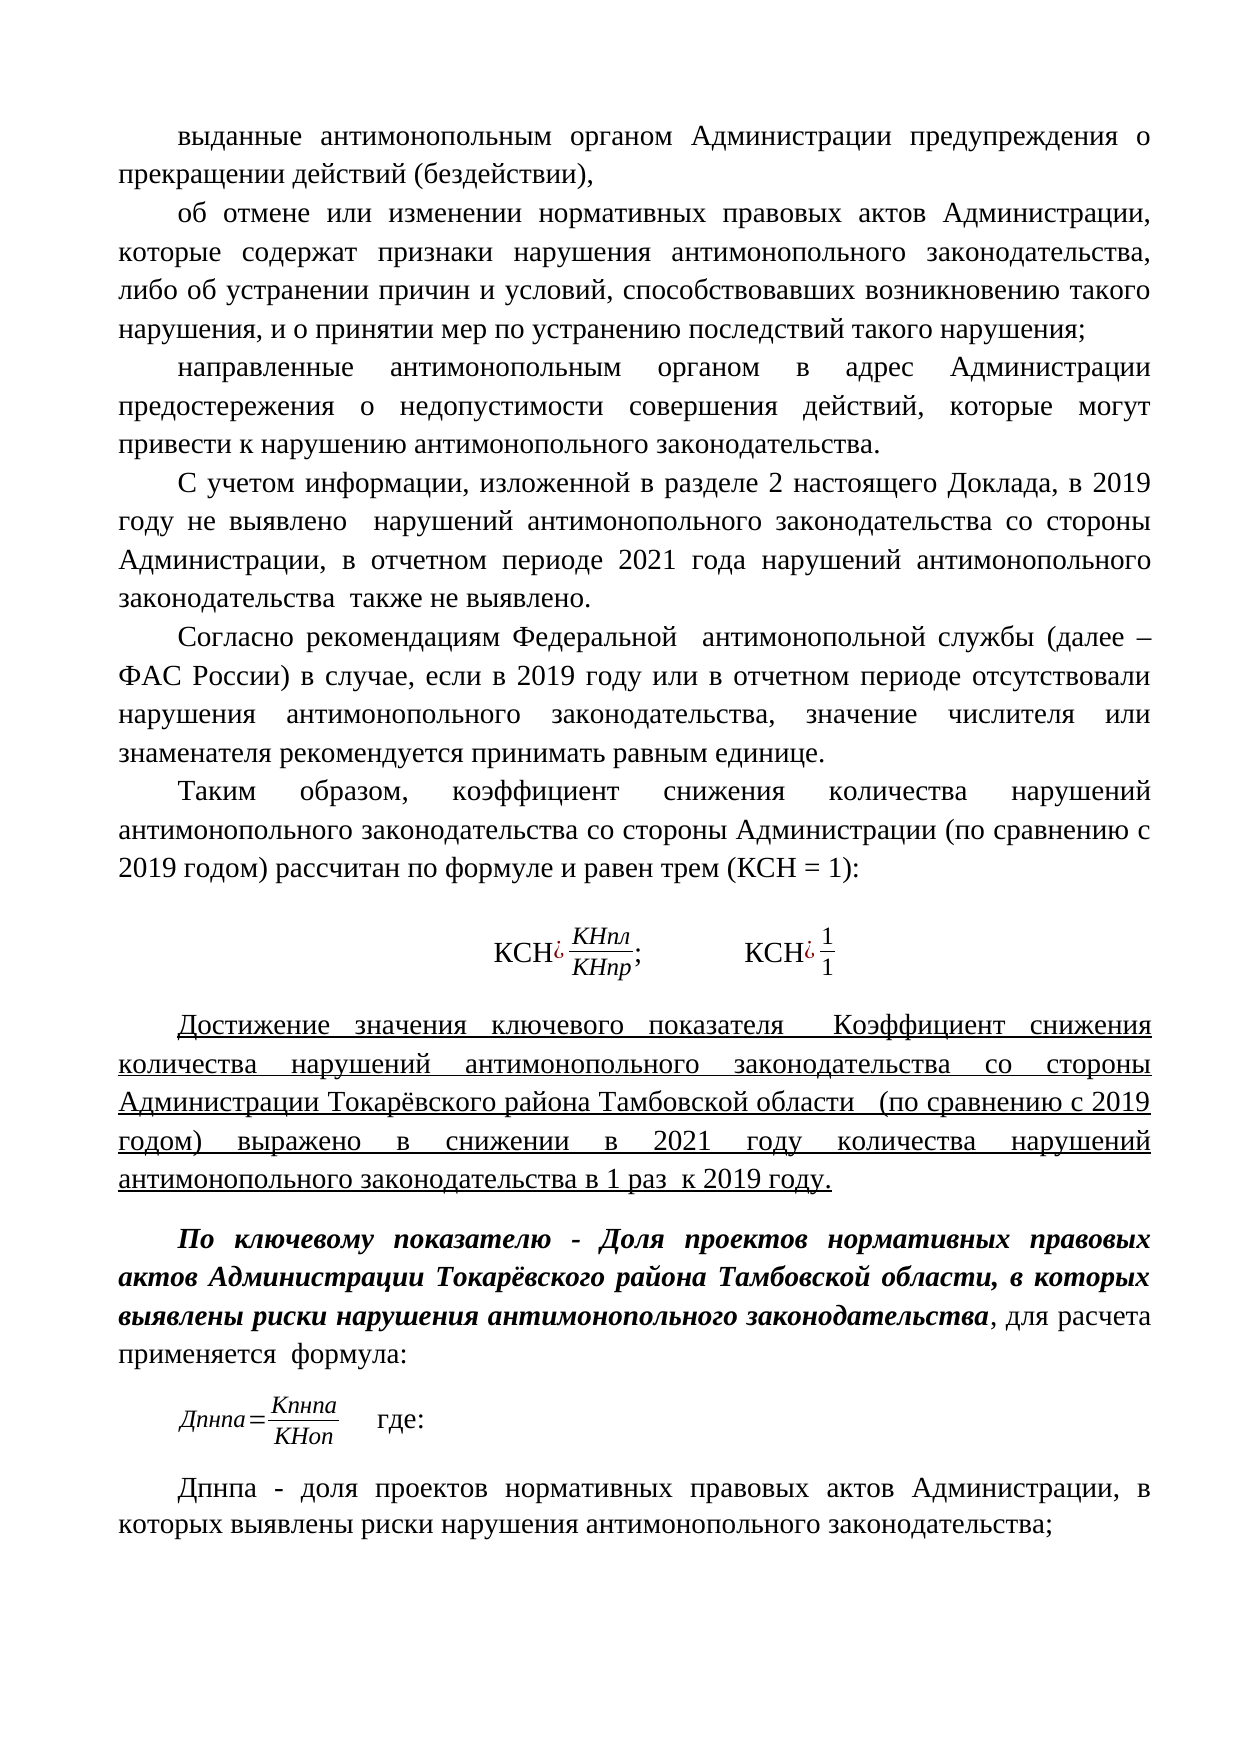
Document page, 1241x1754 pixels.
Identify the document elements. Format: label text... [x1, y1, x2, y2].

text где: [118, 1392, 1152, 1451]
text По ключевому показателю - Доля проектов нормативных правовых актов Администрации Токарёвского района Тамбовской области, в которых выявлены риски нарушения антимонопольного законодательства, для расчета применяется формула: [118, 1221, 1152, 1370]
text КСН; КСН [118, 922, 1152, 981]
text об отмене или изменении нормативных правовых актов Администрации, которые содержат признаки нарушения антимонопольного законодательства, либо об устранении причин и условий, способствовавших возникновению такого нарушения, и о принятии мер по устранению последствий такого нарушения; [118, 195, 1152, 344]
text Дпнпа - доля проектов нормативных правовых актов Администрации, в которых выявлены риски нарушения антимонопольного законодательства; [118, 1470, 1152, 1539]
text выданные антимонопольным органом Администрации предупреждения о прекращении действий (бездействии), [118, 118, 1152, 190]
text Достижение значения ключевого показателя Коэффициент снижения количества нарушений антимонопольного законодательства со стороны Администрации Токарёвского района Тамбовской области (по сравнению с 2019 годом) выражено в снижении в 2021 году количества нарушений антимонопольного законодательства в 1 раз к 2019 году. [118, 1007, 1152, 1075]
text Таким образом, коэффициент снижения количества нарушений антимонопольного законодательства со стороны Администрации (по сравнению с 2019 годом) рассчитан по формуле и равен трем (КСН = 1): [118, 773, 1152, 884]
text Достижение значения ключевого показателя Коэффициент снижения количества нарушений антимонопольного законодательства со стороны Администрации Токарёвского района Тамбовской области (по сравнению с 2019 годом) выражено в снижении в 2021 году количества нарушений антимонопольного законодательства в 1 раз к 2019 году. [118, 1076, 1152, 1195]
text направленные антимонопольным органом в адрес Администрации предостережения о недопустимости совершения действий, которые могут привести к нарушению антимонопольного законодательства. [118, 349, 1152, 460]
text С учетом информации, изложенной в разделе 2 настоящего Доклада, в 2019 году не выявлено нарушений антимонопольного законодательства со стороны Администрации, в отчетном периоде 2021 года нарушений антимонопольного законодательства также не выявлено. [118, 465, 1152, 614]
text Согласно рекомендациям Федеральной антимонопольной службы (далее – ФАС России) в случае, если в 2019 году или в отчетном периоде отсутствовали нарушения антимонопольного законодательства, значение числителя или знаменателя рекомендуется принимать равным единице. [118, 619, 1152, 768]
